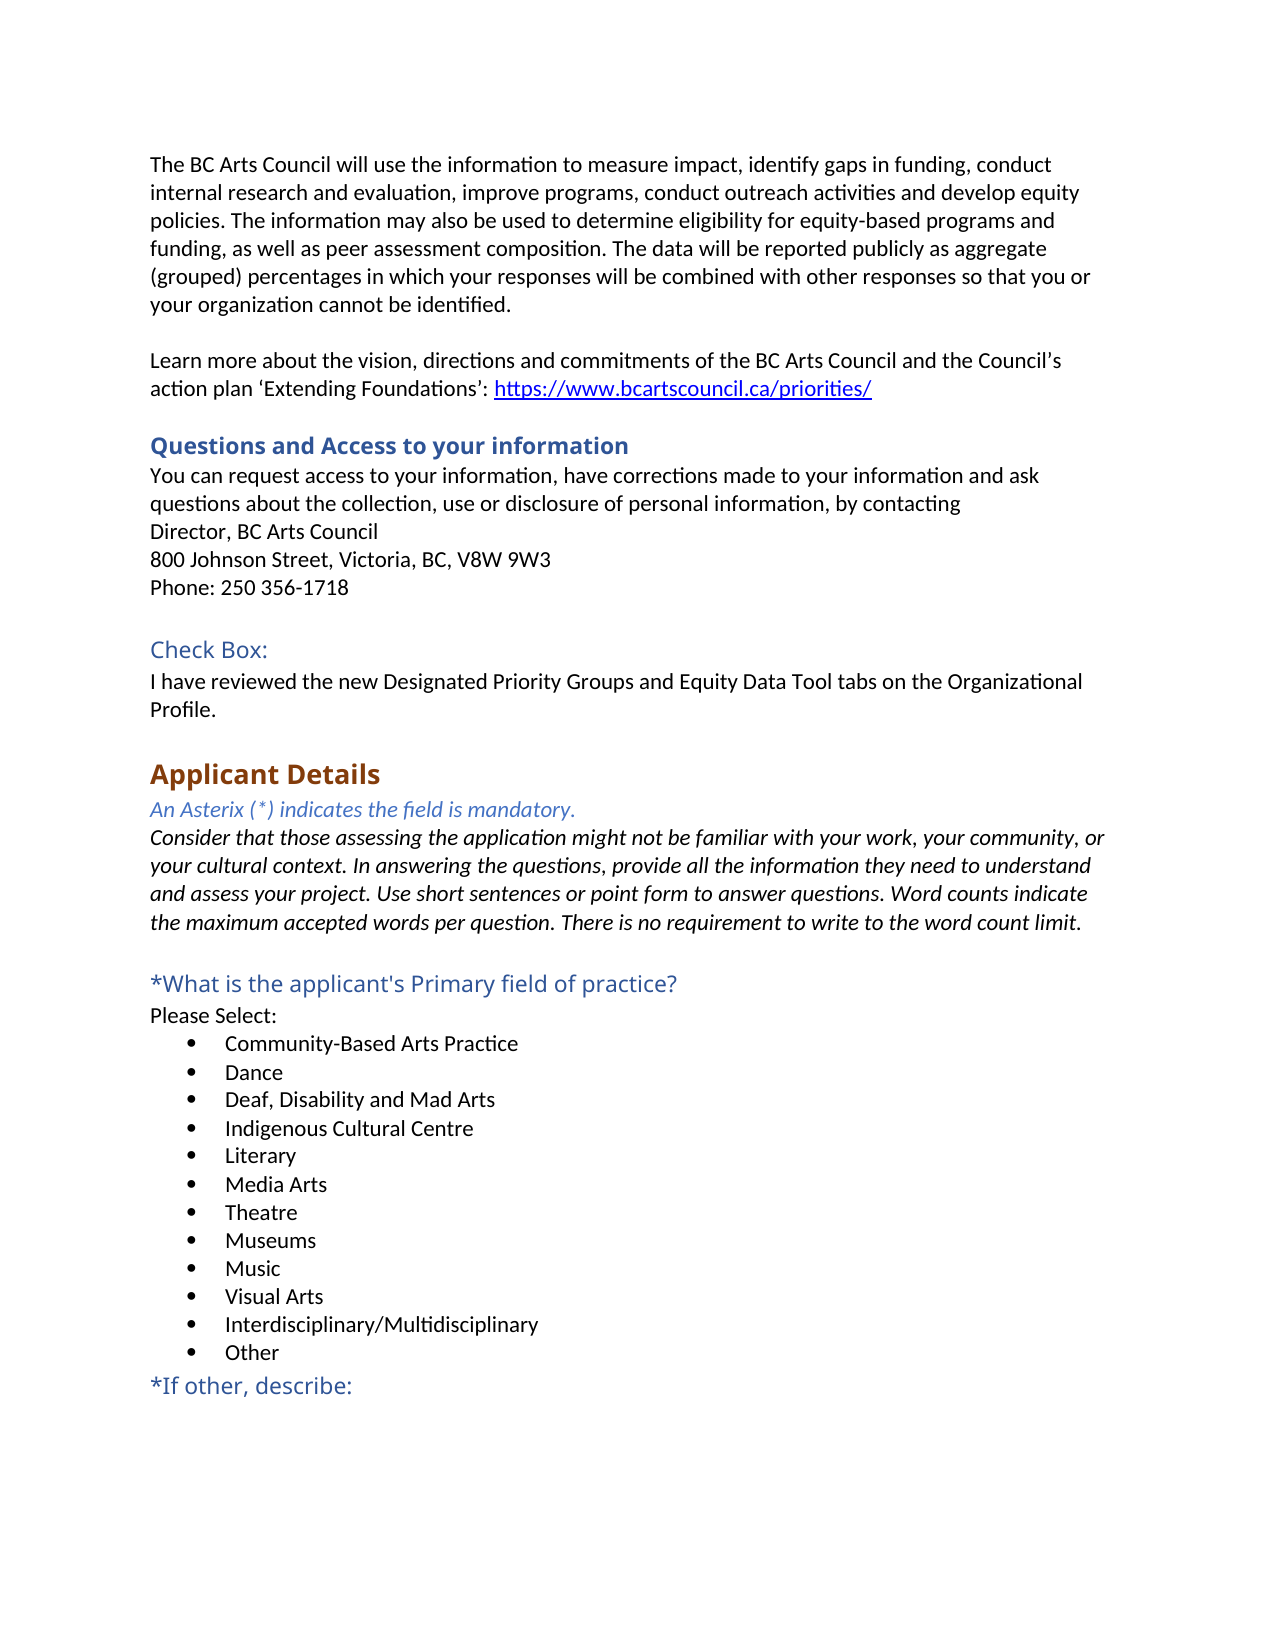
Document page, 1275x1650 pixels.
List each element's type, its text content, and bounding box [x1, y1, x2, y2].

list Indigenous Cultural Centre [187, 1114, 1125, 1142]
list Interdisciplinary/Multidisciplinary [187, 1310, 1125, 1338]
subtitle *What is the applicant's Primary field of practice? [150, 968, 1125, 999]
text I have reviewed the new Designated Priority Groups and Equity Data Tool tabs on the Organizational Profile. [150, 667, 1125, 723]
list Visual Arts [187, 1282, 1125, 1310]
list Deaf, Disability and Mad Arts [187, 1086, 1125, 1114]
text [150, 150, 1125, 602]
subtitle Check Box: [150, 634, 1125, 665]
list Dance [187, 1058, 1125, 1086]
subtitle *If other, describe: [150, 1370, 1125, 1401]
text An Asterix (*) indicates the field is mandatory. Consider that those assessing the application might not be familiar with your work, your community, or your cultural context. In answering the questions, provide all the information they need to understand and assess your project. Use short sentences or point form to answer questions. Word counts indicate the maximum accepted words per question. There is no requirement to write to the word count limit. [150, 796, 1125, 936]
list Theatre [187, 1198, 1125, 1226]
list Museums [187, 1226, 1125, 1254]
list Other [187, 1338, 1125, 1366]
text Please Select: [150, 1002, 1125, 1029]
list Community-Based Arts Practice [187, 1029, 1125, 1058]
list Media Arts [187, 1170, 1125, 1198]
subtitle Applicant Details [150, 756, 1125, 793]
list Music [187, 1254, 1125, 1282]
list Literary [187, 1142, 1125, 1170]
